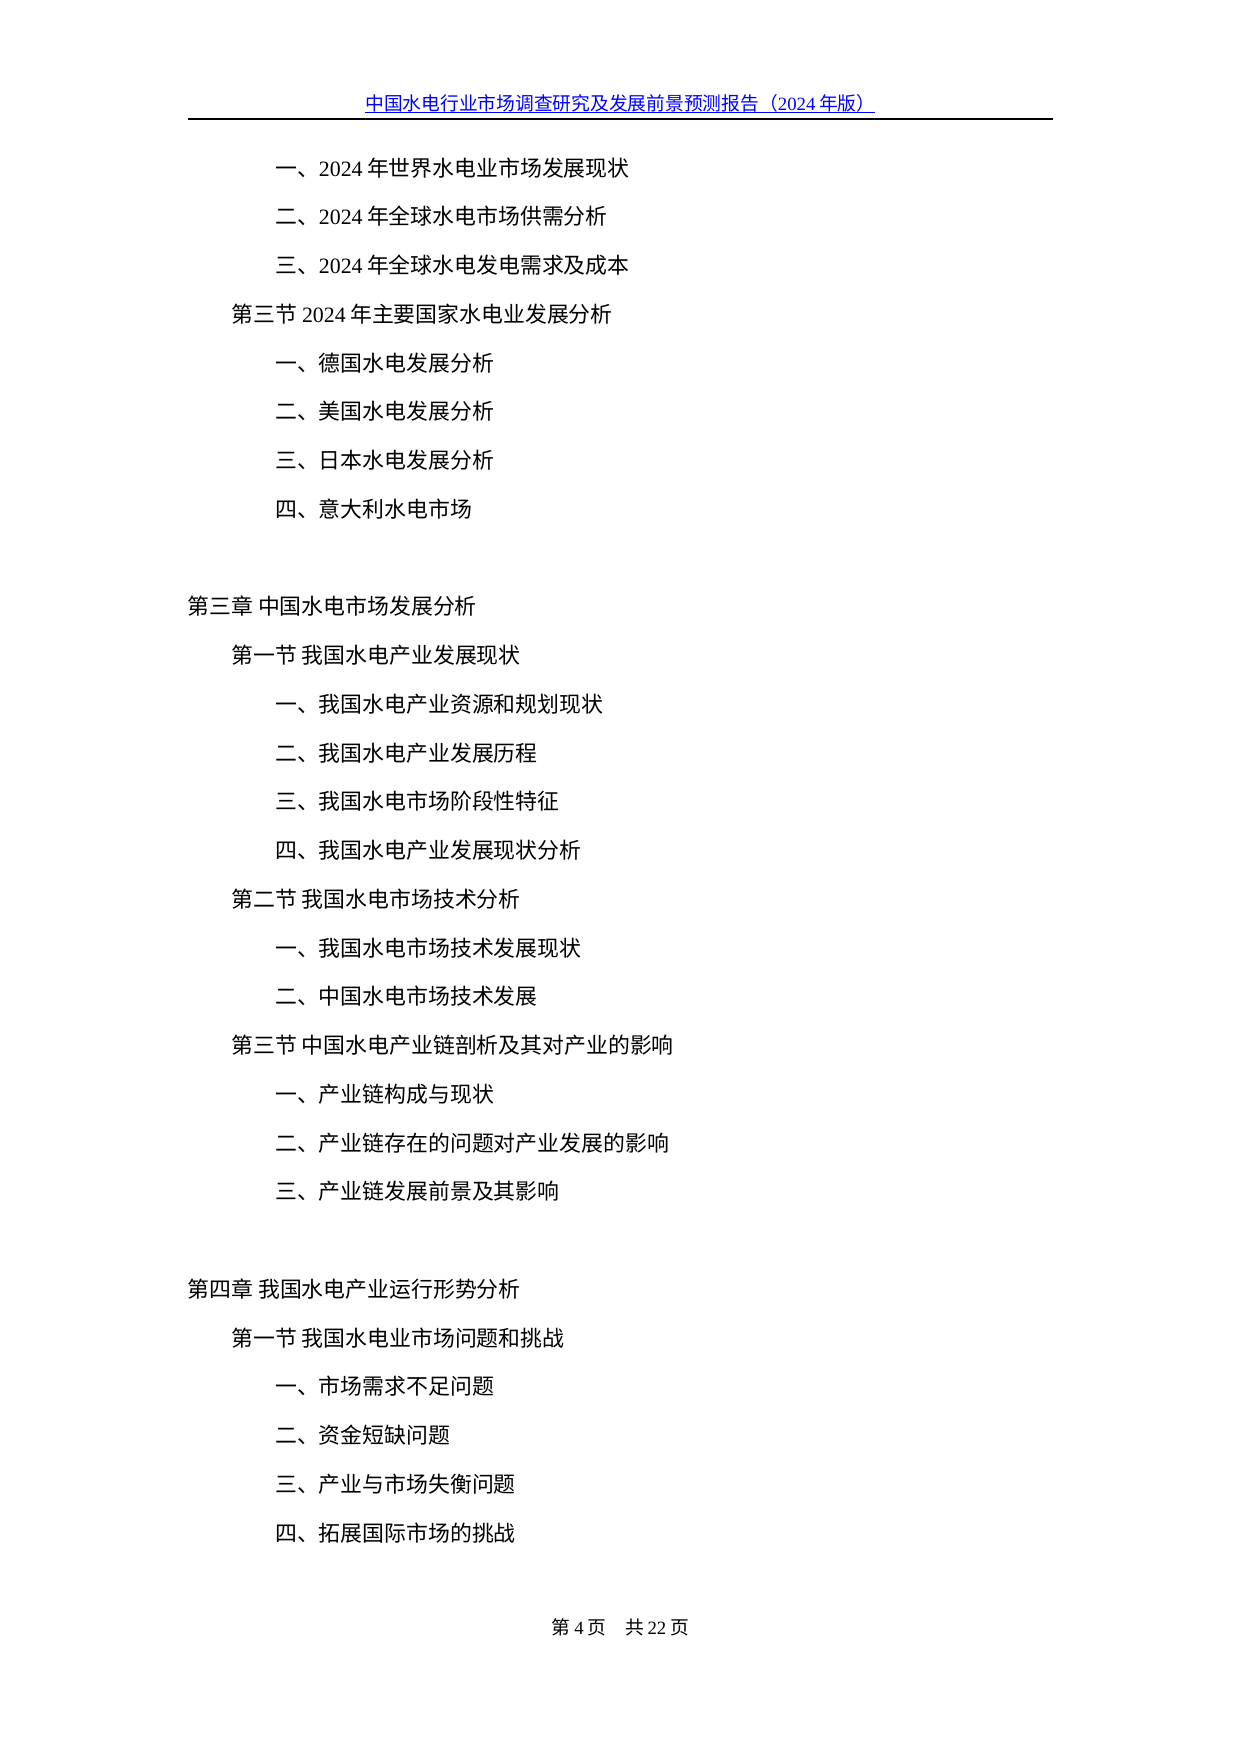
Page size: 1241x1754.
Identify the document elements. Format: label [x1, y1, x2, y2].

text [187, 150, 1053, 1548]
